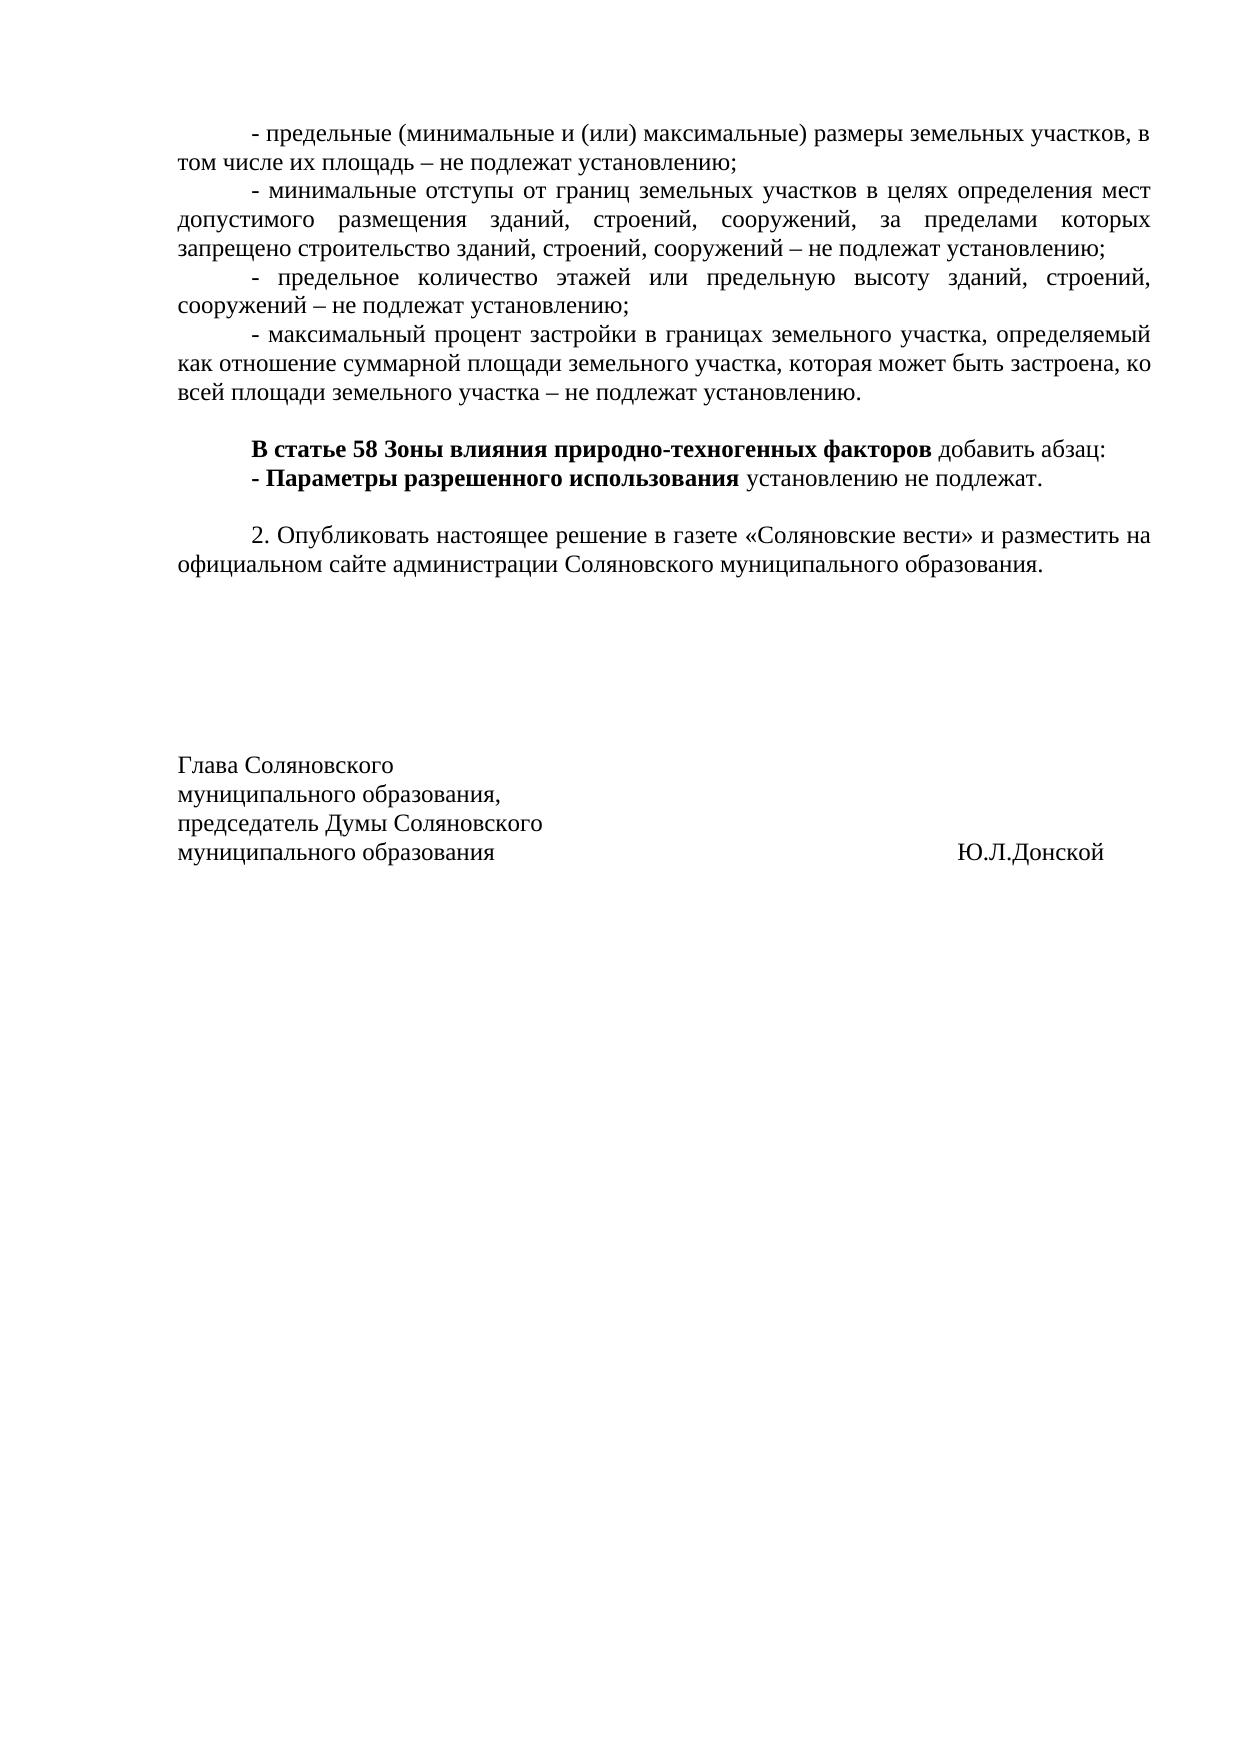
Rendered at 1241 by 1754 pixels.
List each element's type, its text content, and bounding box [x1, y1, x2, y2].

text муниципального образования, [177, 779, 1152, 808]
text - Параметры разрешенного использования установлению не подлежат. [177, 463, 1152, 492]
text 2. Опубликовать настоящее решение в газете «Соляновские вести» и разместить на официальном сайте администрации Соляновского муниципального образования. [177, 521, 1152, 578]
text муниципального образования Ю.Л.Донской [177, 837, 1152, 866]
text - минимальные отступы от границ земельных участков в целях определения мест допустимого размещения зданий, строений, сооружений, за пределами которых запрещено строительство зданий, строений, сооружений – не подлежат установлению; [177, 176, 1152, 262]
text В статье 58 Зоны влияния природно-техногенных факторов добавить абзац: [177, 434, 1152, 463]
text Глава Соляновского [177, 751, 1152, 779]
text - предельные (минимальные и (или) максимальные) размеры земельных участков, в том числе их площадь – не подлежат установлению; [177, 118, 1152, 176]
text - максимальный процент застройки в границах земельного участка, определяемый как отношение суммарной площади земельного участка, которая может быть застроена, ко всей площади земельного участка – не подлежат установлению. [177, 319, 1152, 406]
text - предельное количество этажей или предельную высоту зданий, строений, сооружений – не подлежат установлению; [177, 262, 1152, 319]
text председатель Думы Соляновского [177, 808, 1152, 837]
